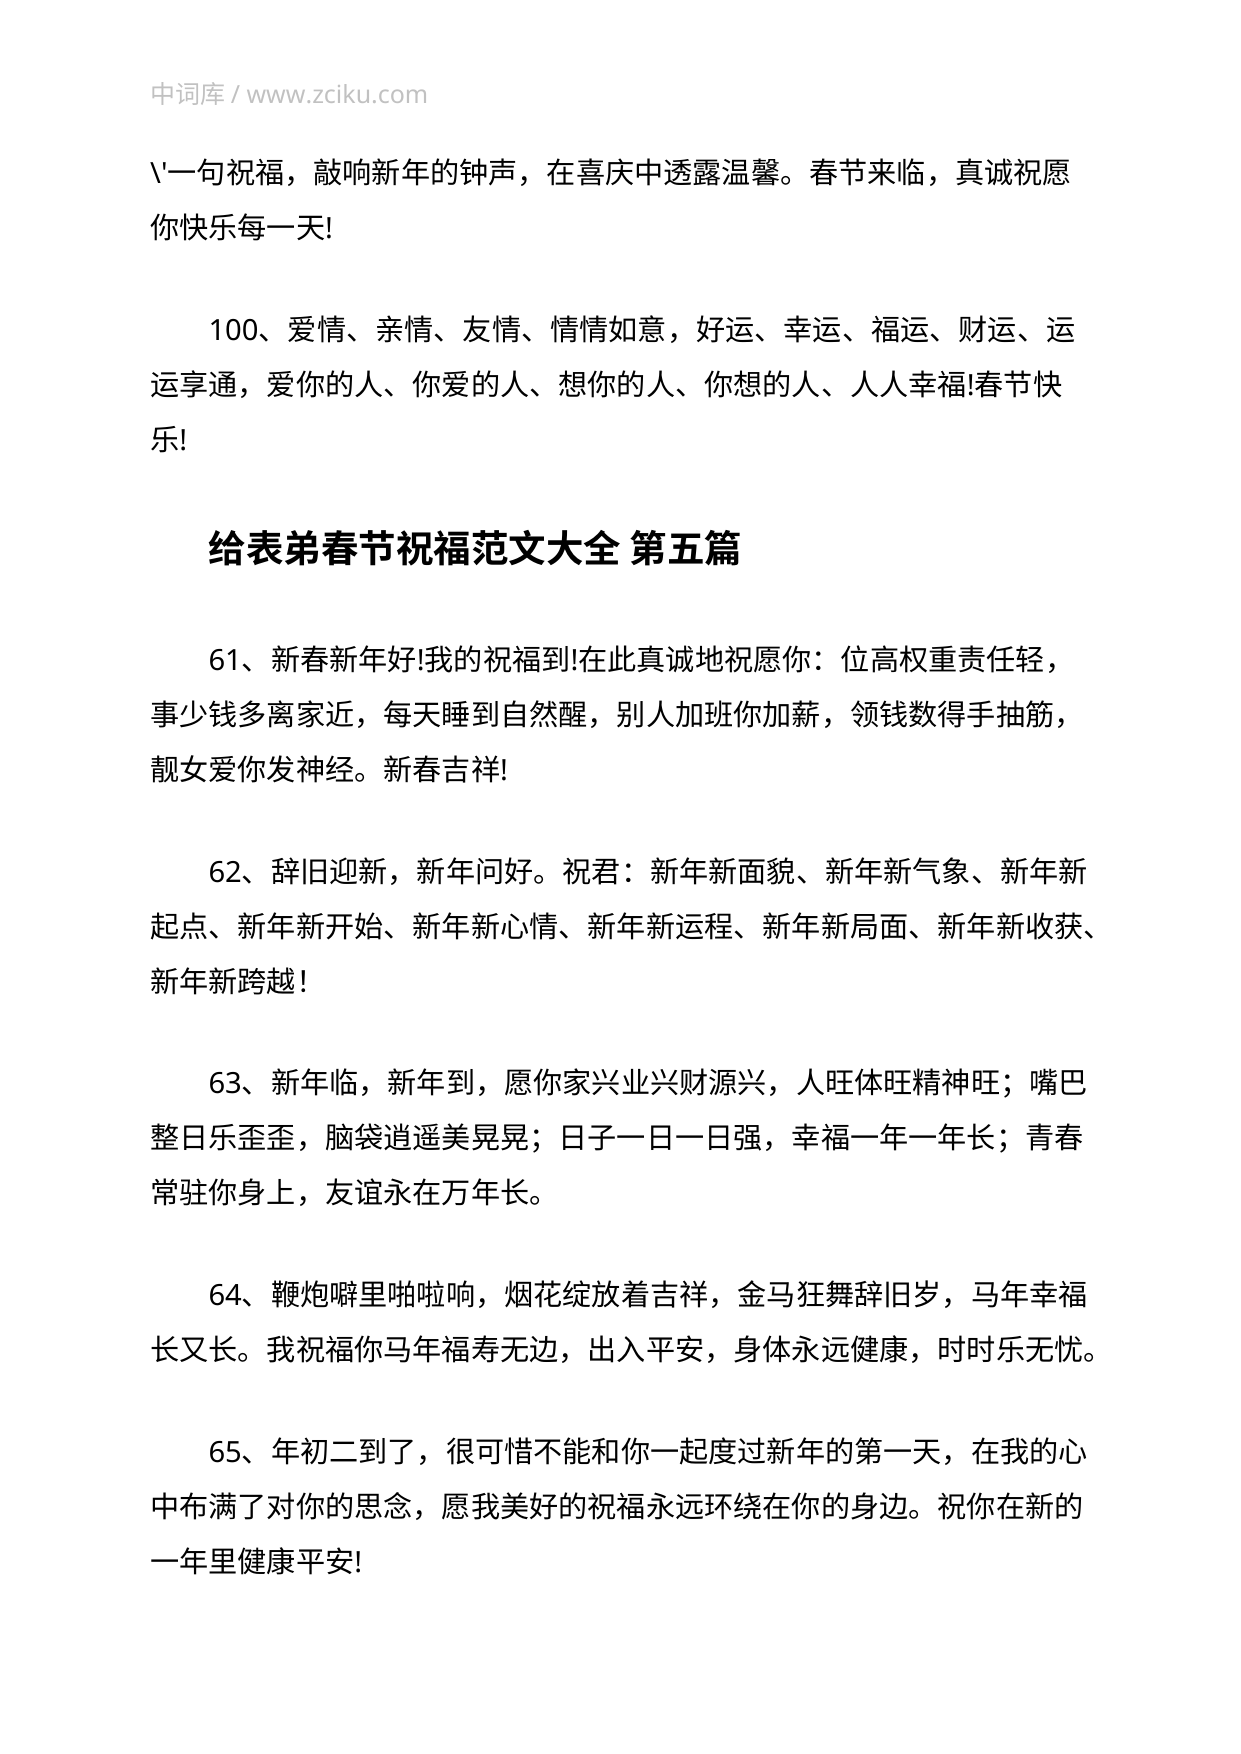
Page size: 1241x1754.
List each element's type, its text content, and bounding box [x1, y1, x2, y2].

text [150, 150, 1090, 247]
text 62、辞旧迎新，新年问好。祝君：新年新面貌、新年新气象、新年新起点、新年新开始、新年新心情、新年新运程、新年新局面、新年新收获、新年新跨越！ [150, 848, 1090, 1000]
text 65、年初二到了，很可惜不能和你一起度过新年的第一天，在我的心中布满了对你的思念，愿我美好的祝福永远环绕在你的身边。祝你在新的一年里健康平安! [150, 1428, 1090, 1581]
text 61、新春新年好!我的祝福到!在此真诚地祝愿你：位高权重责任轻，事少钱多离家近，每天睡到自然醒，别人加班你加薪，领钱数得手抽筋，靓女爱你发神经。新春吉祥! [150, 636, 1090, 789]
text 100、爱情、亲情、友情、情情如意，好运、幸运、福运、财运、运运享通，爱你的人、你爱的人、想你的人、你想的人、人人幸福!春节快乐! [150, 307, 1090, 459]
text 64、鞭炮噼里啪啦响，烟花绽放着吉祥，金马狂舞辞旧岁，马年幸福长又长。我祝福你马年福寿无边，出入平安，身体永远健康，时时乐无忧。 [150, 1272, 1090, 1369]
text 63、新年临，新年到，愿你家兴业兴财源兴，人旺体旺精神旺；嘴巴整日乐歪歪，脑袋逍遥美晃晃；日子一日一日强，幸福一年一年长；青春常驻你身上，友谊永在万年长。 [150, 1060, 1090, 1212]
text 给表弟春节祝福范文大全 第五篇 [150, 519, 1090, 573]
